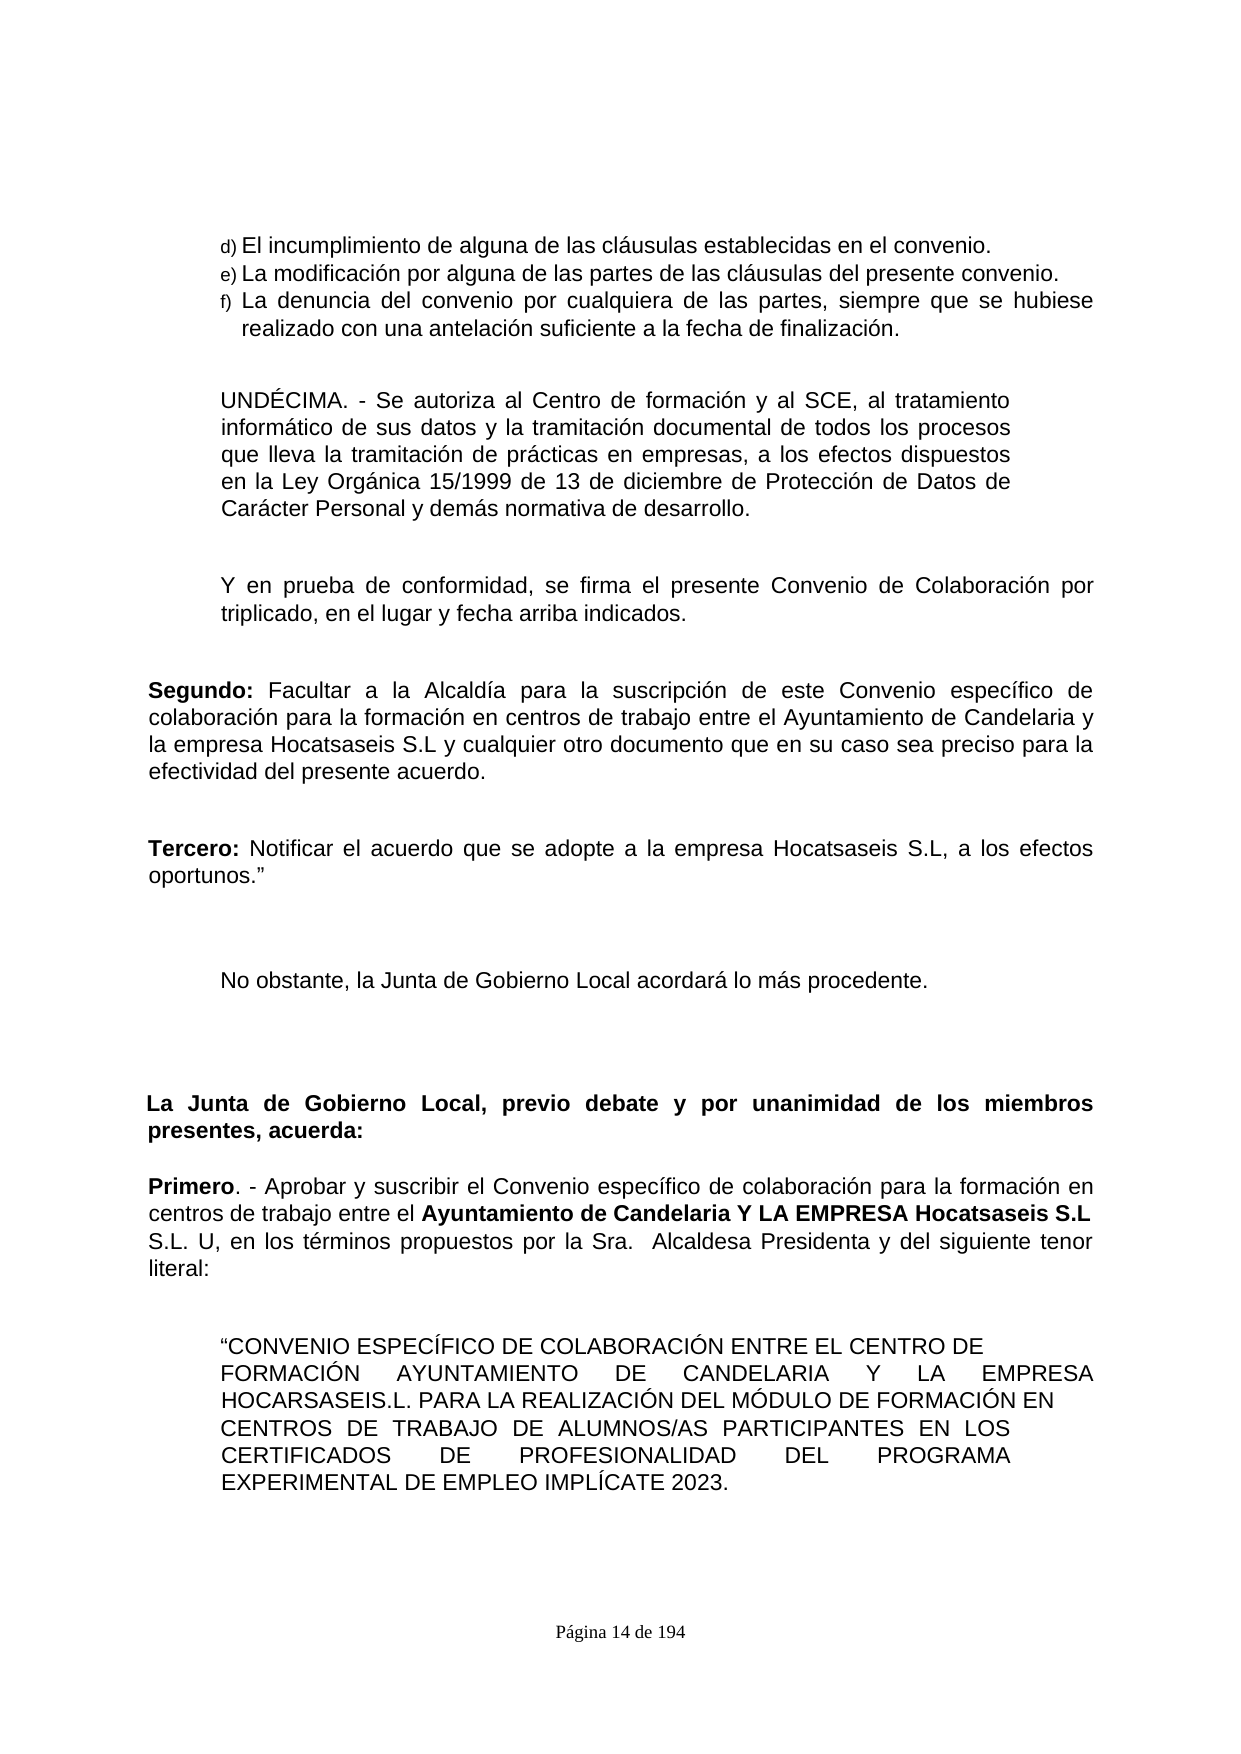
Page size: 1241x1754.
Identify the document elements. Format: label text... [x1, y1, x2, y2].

text FORMACIÓN AYUNTAMIENTO DE CANDELARIA Y LA EMPRESA HOCARSASEIS.L. PARA LA REALIZACIÓN DEL MÓDULO DE FORMACIÓN EN [220, 1360, 1094, 1414]
text Segundo: Facultar a la Alcaldía para la suscripción de este Convenio específico de colaboración para la formación en centros de trabajo entre el Ayuntamiento de Candelaria y la empresa Hocatsaseis S.L y cualquier otro documento que en su caso sea preciso para la efectividad del presente acuerdo. [148, 677, 1094, 784]
list La denuncia del convenio por cualquiera de las partes, siempre que se hubiese realizado con una antelación suficiente a la fecha de finalización. [220, 287, 1094, 341]
text La Junta de Gobierno Local, previo debate y por unanimidad de los miembros presentes, acuerda: [146, 1090, 1095, 1143]
text Primero. - Aprobar y suscribir el Convenio específico de colaboración para la formación en centros de trabajo entre el Ayuntamiento de Candelaria Y LA EMPRESA Hocatsaseis S.L [148, 1173, 1094, 1226]
text UNDÉCIMA. - Se autoriza al Centro de formación y al SCE, al tratamiento informático de sus datos y la tramitación documental de todos los procesos que lleva la tramitación de prácticas en empresas, a los efectos dispuestos en la Ley Orgánica 15/1999 de 13 de diciembre de Protección de Datos de Carácter Personal y demás normativa de desarrollo. [220, 387, 1011, 521]
text S.L. U, en los términos propuestos por la Sra. Alcaldesa Presidenta y del siguiente tenor literal: [148, 1228, 1094, 1281]
list El incumplimiento de alguna de las cláusulas establecidas en el convenio. [220, 232, 1094, 258]
list La modificación por alguna de las partes de las cláusulas del presente convenio. [220, 260, 1094, 286]
text No obstante, la Junta de Gobierno Local acordará lo más procedente. [220, 967, 1094, 994]
text Tercero: Notificar el acuerdo que se adopte a la empresa Hocatsaseis S.L, a los efectos oportunos.” [148, 835, 1094, 888]
text CENTROS DE TRABAJO DE ALUMNOS/AS PARTICIPANTES EN LOS CERTIFICADOS DE PROFESIONALIDAD DEL PROGRAMA EXPERIMENTAL DE EMPLEO IMPLÍCATE 2023. [220, 1415, 1011, 1496]
text “CONVENIO ESPECÍFICO DE COLABORACIÓN ENTRE EL CENTRO DE [220, 1333, 1094, 1359]
text Y en prueba de conformidad, se firma el presente Convenio de Colaboración por triplicado, en el lugar y fecha arriba indicados. [220, 572, 1094, 626]
